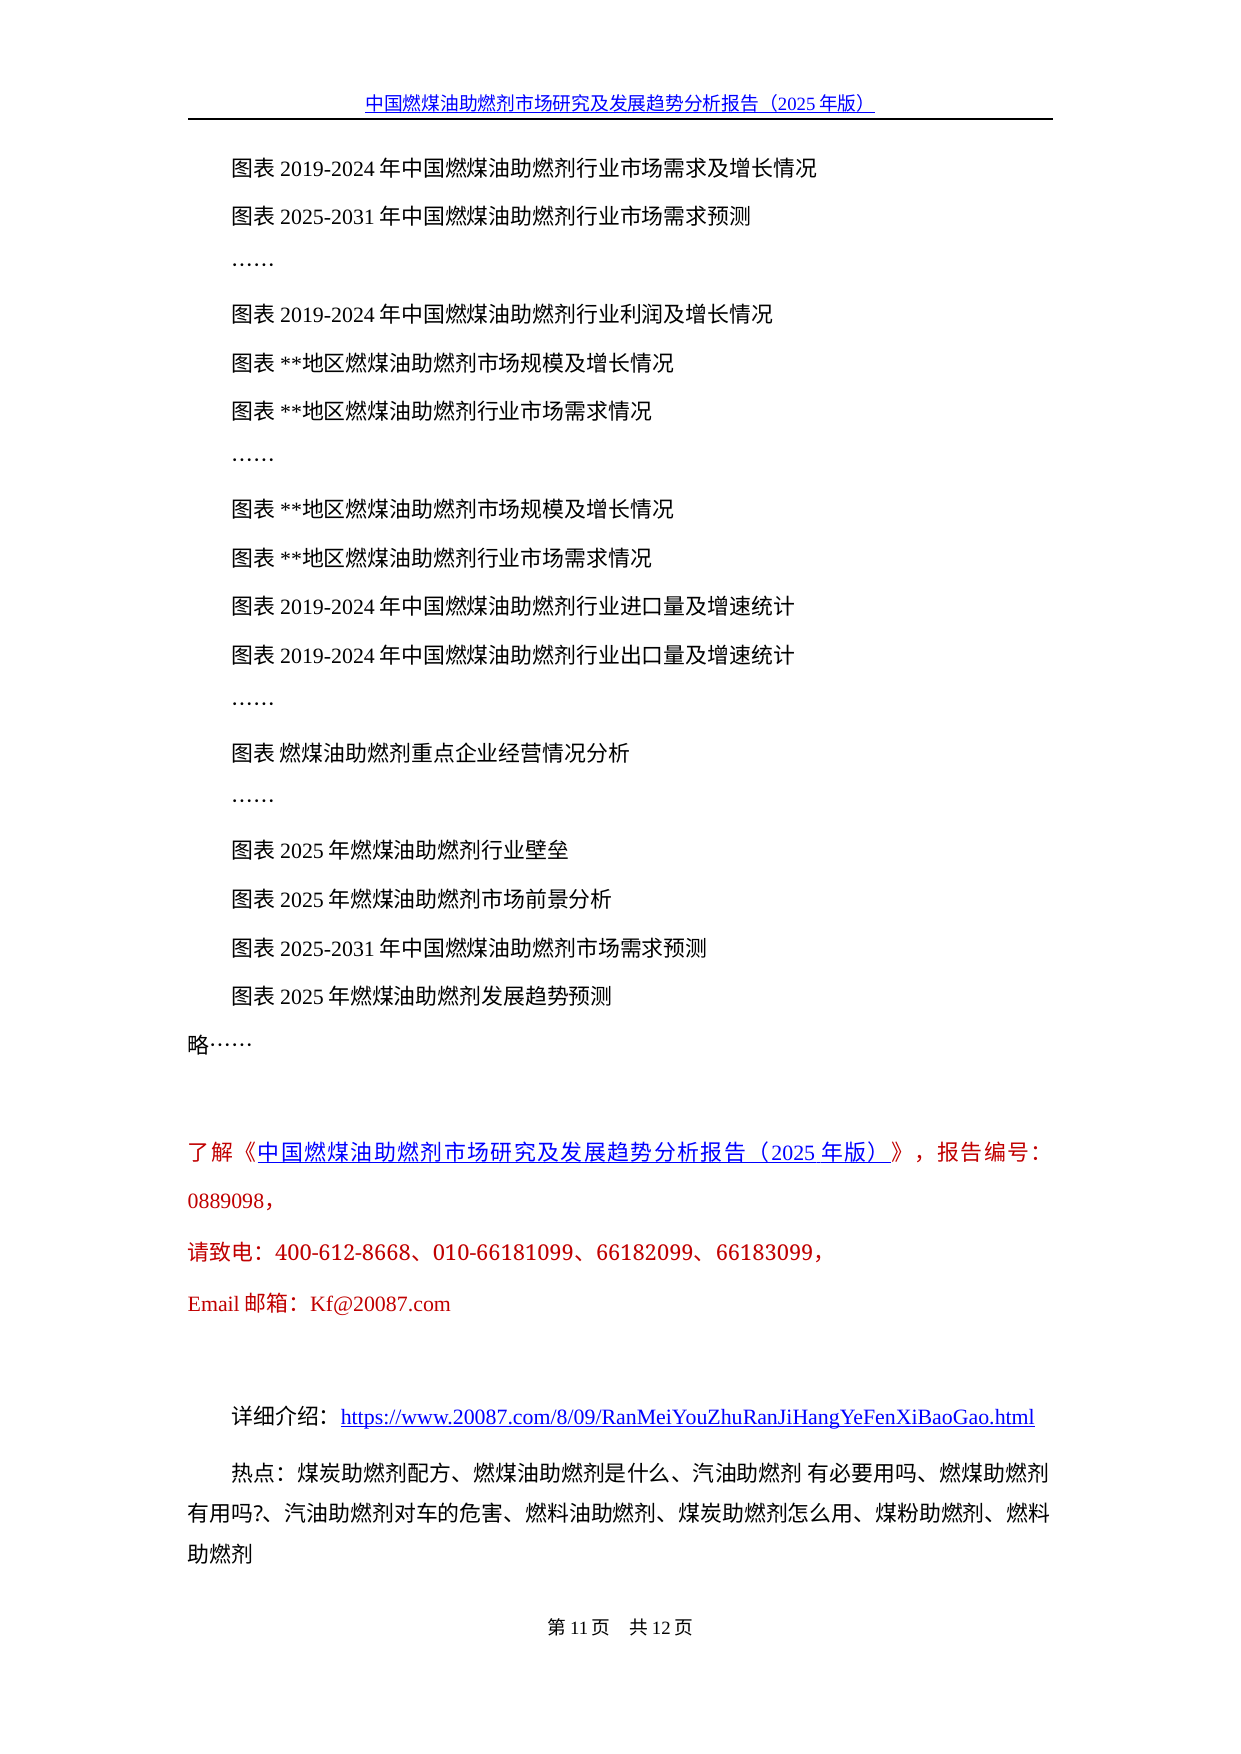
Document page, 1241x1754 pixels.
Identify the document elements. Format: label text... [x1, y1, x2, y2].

text 详细介绍：https://www.20087.com/8/09/RanMeiYouZhuRanJiHangYeFenXiBaoGao.html [187, 1399, 1053, 1431]
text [187, 150, 1053, 1060]
text Email邮箱：Kf@20087.com [187, 1286, 1053, 1318]
text 请致电：400-612-8668、010-66181099、66182099、66183099， [187, 1234, 1053, 1267]
text 了解《中国燃煤油助燃剂市场研究及发展趋势分析报告（2025年版）》，报告编号：0889098， [187, 1134, 1053, 1215]
text 热点：煤炭助燃剂配方、燃煤油助燃剂是什么、汽油助燃剂 有必要用吗、燃煤助燃剂有用吗?、汽油助燃剂对车的危害、燃料油助燃剂、煤炭助燃剂怎么用、煤粉助燃剂、燃料助燃剂 [187, 1456, 1053, 1569]
